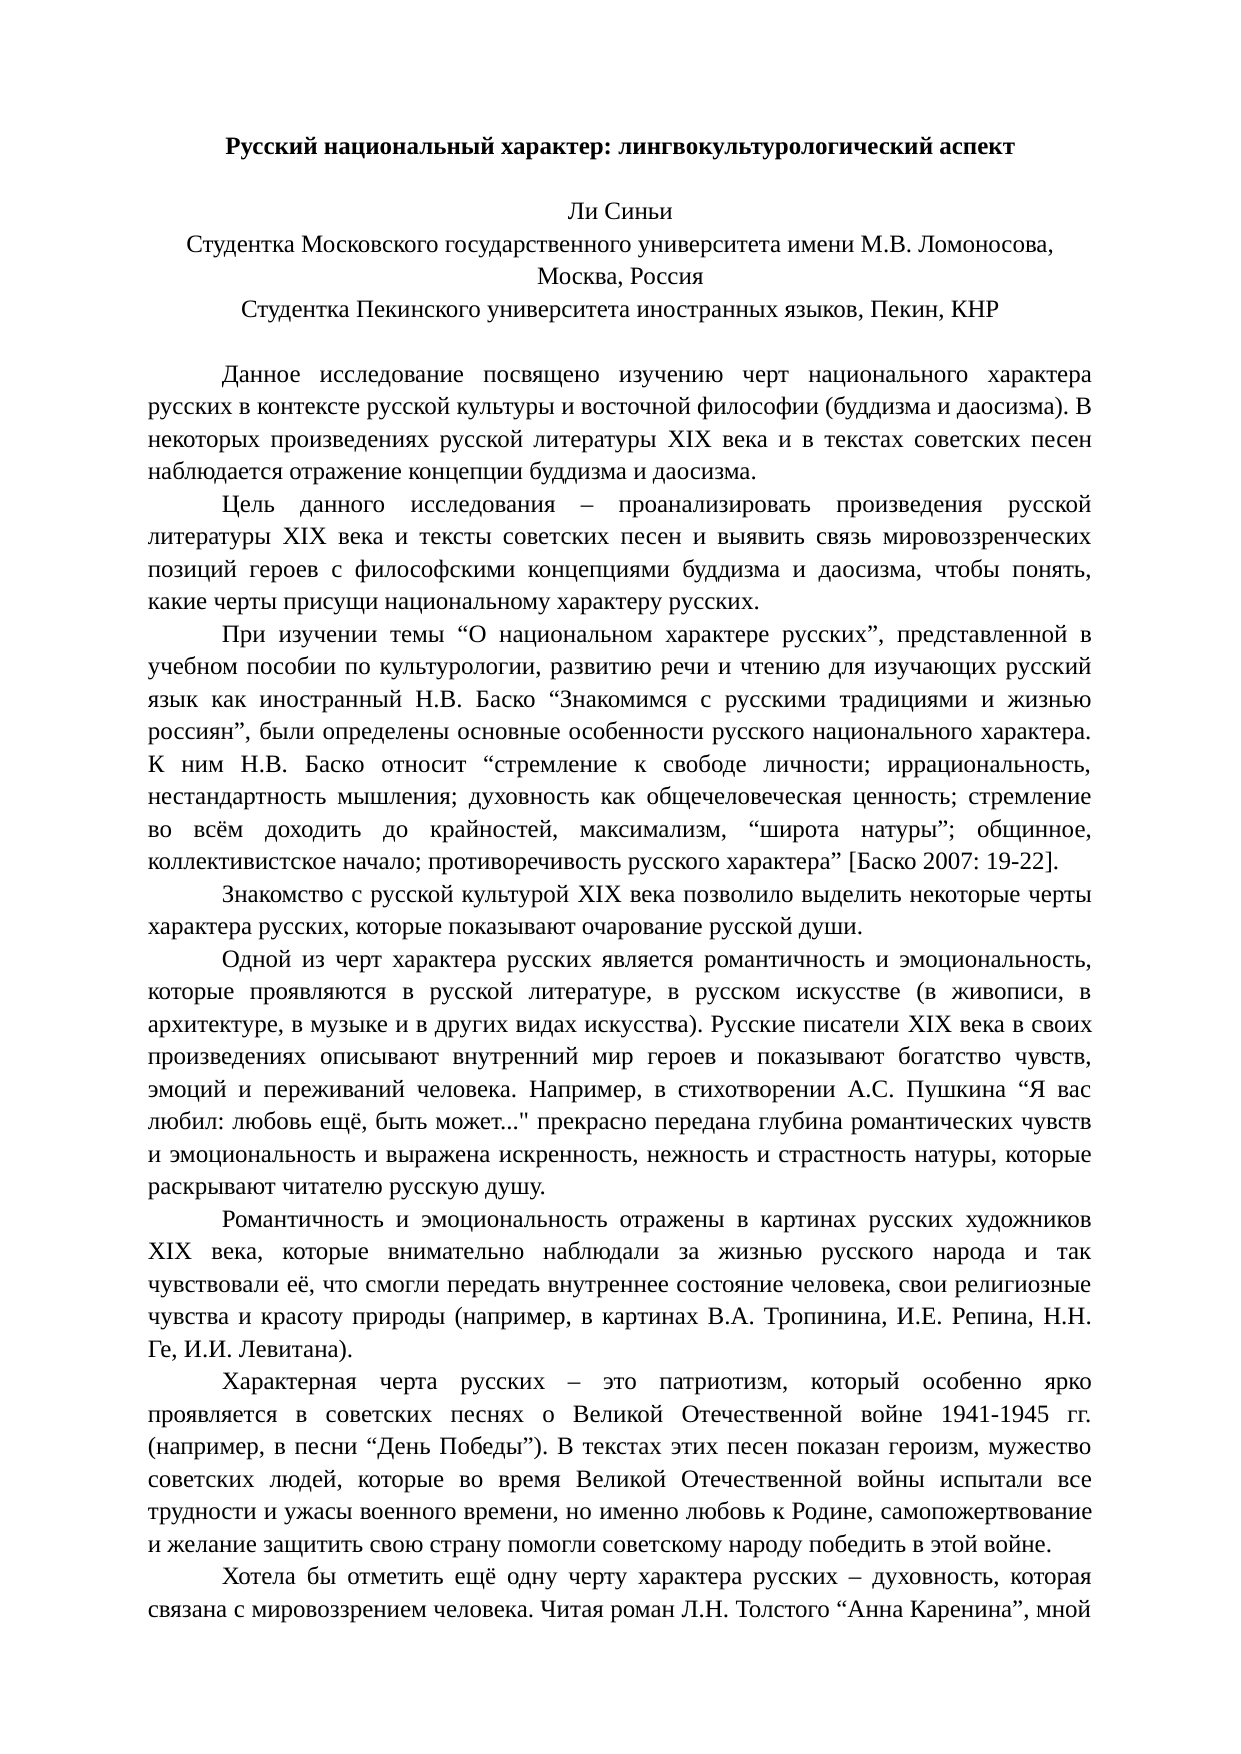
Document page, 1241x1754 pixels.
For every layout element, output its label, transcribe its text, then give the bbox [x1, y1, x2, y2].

text Ли Синьи [148, 194, 1092, 227]
text Студентка Московского государственного университета имени М.В. Ломоносова, Москва, Россия [148, 227, 1092, 292]
text Данное исследование посвящено изучению черт национального характера русских в контексте русской культуры и восточной философии (буддизма и даосизма). В некоторых произведениях русской литературы XIX века и в текстах советских песен наблюдается отражение концепции буддизма и даосизма. [148, 357, 1092, 487]
text Характерная черта русских – это патриотизм, который особенно ярко проявляется в советских песнях о Великой Отечественной войне 1941-1945 гг. (например, в песни “День Победы”). В текстах этих песен показан героизм, мужество советских людей, которые во время Великой Отечественной войны испытали все трудности и ужасы военного времени, но именно любовь к Родине, самопожертвование и желание защитить свою страну помогли советскому народу победить в этой войне. [148, 1364, 1092, 1559]
text Цель данного исследования – проанализировать произведения русской литературы XIX века и тексты советских песен и выявить связь мировоззренческих позиций героев с философскими концепциями буддизма и даосизма, чтобы понять, какие черты присущи национальному характеру русских. [148, 487, 1092, 617]
text Студентка Пекинского университета иностранных языков, Пекин, КНР [148, 292, 1092, 324]
text Знакомство с русской культурой XIX века позволило выделить некоторые черты характера русских, которые показывают очарование русской души. [148, 877, 1092, 942]
text Романтичность и эмоциональность отражены в картинах русских художников XIX века, которые внимательно наблюдали за жизнью русского народа и так чувствовали её, что смогли передать внутреннее состояние человека, свои религиозные чувства и красоту природы (например, в картинах В.А. Тропинина, И.Е. Репина, Н.Н. Ге, И.И. Левитана). [148, 1202, 1092, 1364]
text При изучении темы “О национальном характере русских”, представленной в учебном пособии по культурологии, развитию речи и чтению для изучающих русский язык как иностранный Н.В. Баско “Знакомимся с русскими традициями и жизнью россиян”, были определены основные особенности русского национального характера. К ним Н.В. Баско относит “стремление к свободе личности; иррациональность, нестандартность мышления; духовность как общечеловеческая ценность; стремление во всём доходить до крайностей, максимализм, “широта натуры”; общинное, коллективистское начало; противоречивость русского характера” [Баско 2007: 19-22]. [148, 617, 1092, 877]
text Русский национальный характер: лингвокультурологический аспект [148, 129, 1092, 162]
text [148, 1559, 1092, 1624]
text Одной из черт характера русских является романтичность и эмоциональность, которые проявляются в русской литературе, в русском искусстве (в живописи, в архитектуре, в музыке и в других видах искусства). Русские писатели XIX века в своих произведениях описывают внутренний мир героев и показывают богатство чувств, эмоций и переживаний человека. Например, в стихотворении А.С. Пушкина “Я вас любил: любовь ещё, быть может..." прекрасно передана глубина романтических чувств и эмоциональность и выражена искренность, нежность и страстность натуры, которые раскрывают читателю русскую душу. [148, 942, 1092, 1202]
